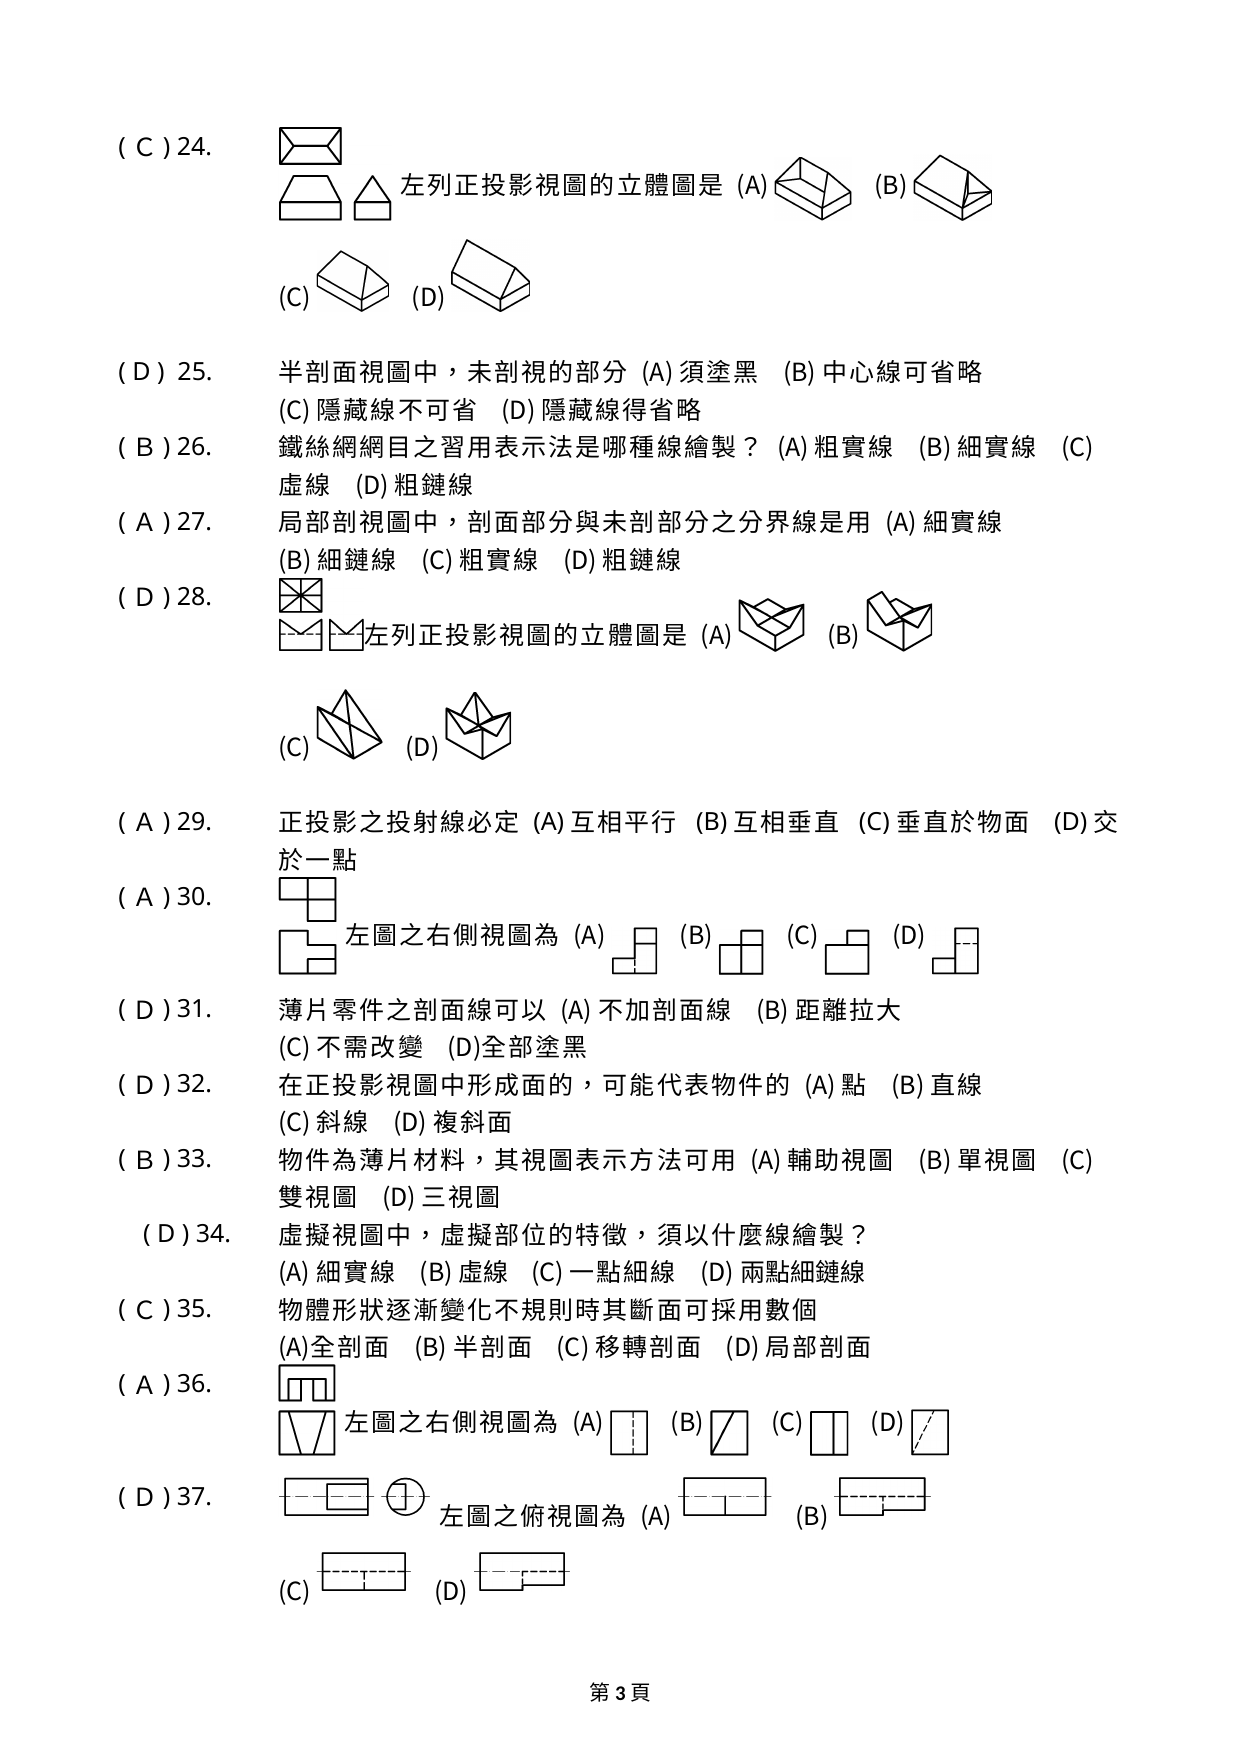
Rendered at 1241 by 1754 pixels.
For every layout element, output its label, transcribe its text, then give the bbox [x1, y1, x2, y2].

table_cell ( Ａ ) 30. [107, 877, 267, 989]
table_cell 左列正投影視圖的立體圖是 (A) (B) (C) (D) [267, 127, 1133, 352]
table_cell 左圖之俯視圖為 (A) (B) (C) (D) [267, 1477, 1133, 1627]
table_cell 物體形狀逐漸變化不規則時其斷面可採用數個 (A)全剖面 (B) 半剖面 (C) 移轉剖面 (D) 局部剖面 [267, 1290, 1133, 1364]
table_cell ( Ａ ) 27. [107, 502, 267, 577]
table_cell 虛擬視圖中，虛擬部位的特徵，須以什麼線繪製？ (A) 細實線 (B) 虛線 (C) 一點細線 (D) 兩點細鏈線 [267, 1215, 1133, 1289]
table_cell ( Ｄ ) 28. [107, 577, 267, 802]
table_cell ( Ｃ ) 24. [107, 127, 267, 352]
table_cell ( D ) 34. [107, 1215, 267, 1289]
table_cell ( Ｄ ) 32. [107, 1065, 267, 1139]
table_cell ( Ａ ) 29. [107, 802, 267, 877]
table_cell ( Ｃ ) 35. [107, 1290, 267, 1364]
table_cell ( Ａ ) 36. [107, 1365, 267, 1477]
table_cell 薄片零件之剖面線可以 (A) 不加剖面線 (B) 距離拉大 (C) 不需改變 (D)全部塗黑 [267, 990, 1133, 1064]
table_cell 左圖之右側視圖為 (A) (B) (C) (D) [267, 877, 1133, 989]
table_cell ( Ｄ ) 31. [107, 990, 267, 1064]
table_cell 局部剖視圖中，剖面部分與未剖部分之分界線是用 (A) 細實線 (B) 細鏈線 (C) 粗實線 (D) 粗鏈線 [267, 502, 1133, 577]
table_cell 左圖之右側視圖為 (A) (B) (C) (D) [267, 1365, 1133, 1477]
table_cell ( D ) 25. [107, 352, 267, 427]
table_cell 鐵絲網網目之習用表示法是哪種線繪製？ (A) 粗實線 (B) 細實線 (C) 虛線 (D) 粗鏈線 [267, 427, 1133, 502]
table_cell ( Ｄ ) 37. [107, 1477, 267, 1627]
table_cell 物件為薄片材料，其視圖表示方法可用 (A) 輔助視圖 (B) 單視圖 (C) 雙視圖 (D) 三視圖 [267, 1140, 1133, 1214]
table_cell 在正投影視圖中形成面的，可能代表物件的 (A) 點 (B) 直線 (C) 斜線 (D) 複斜面 [267, 1065, 1133, 1139]
table_cell 左列正投影視圖的立體圖是 (A) (B) (C) (D) [267, 577, 1133, 802]
table_cell 正投影之投射線必定 (A) 互相平行 (B) 互相垂直 (C) 垂直於物面 (D) 交於一點 [267, 802, 1133, 877]
table_cell ( Ｂ ) 33. [107, 1140, 267, 1214]
table_cell ( Ｂ ) 26. [107, 427, 267, 502]
table_cell 半剖面視圖中，未剖視的部分 (A) 須塗黑 (B) 中心線可省略 (C) 隱藏線不可省 (D) 隱藏線得省略 [267, 352, 1133, 427]
